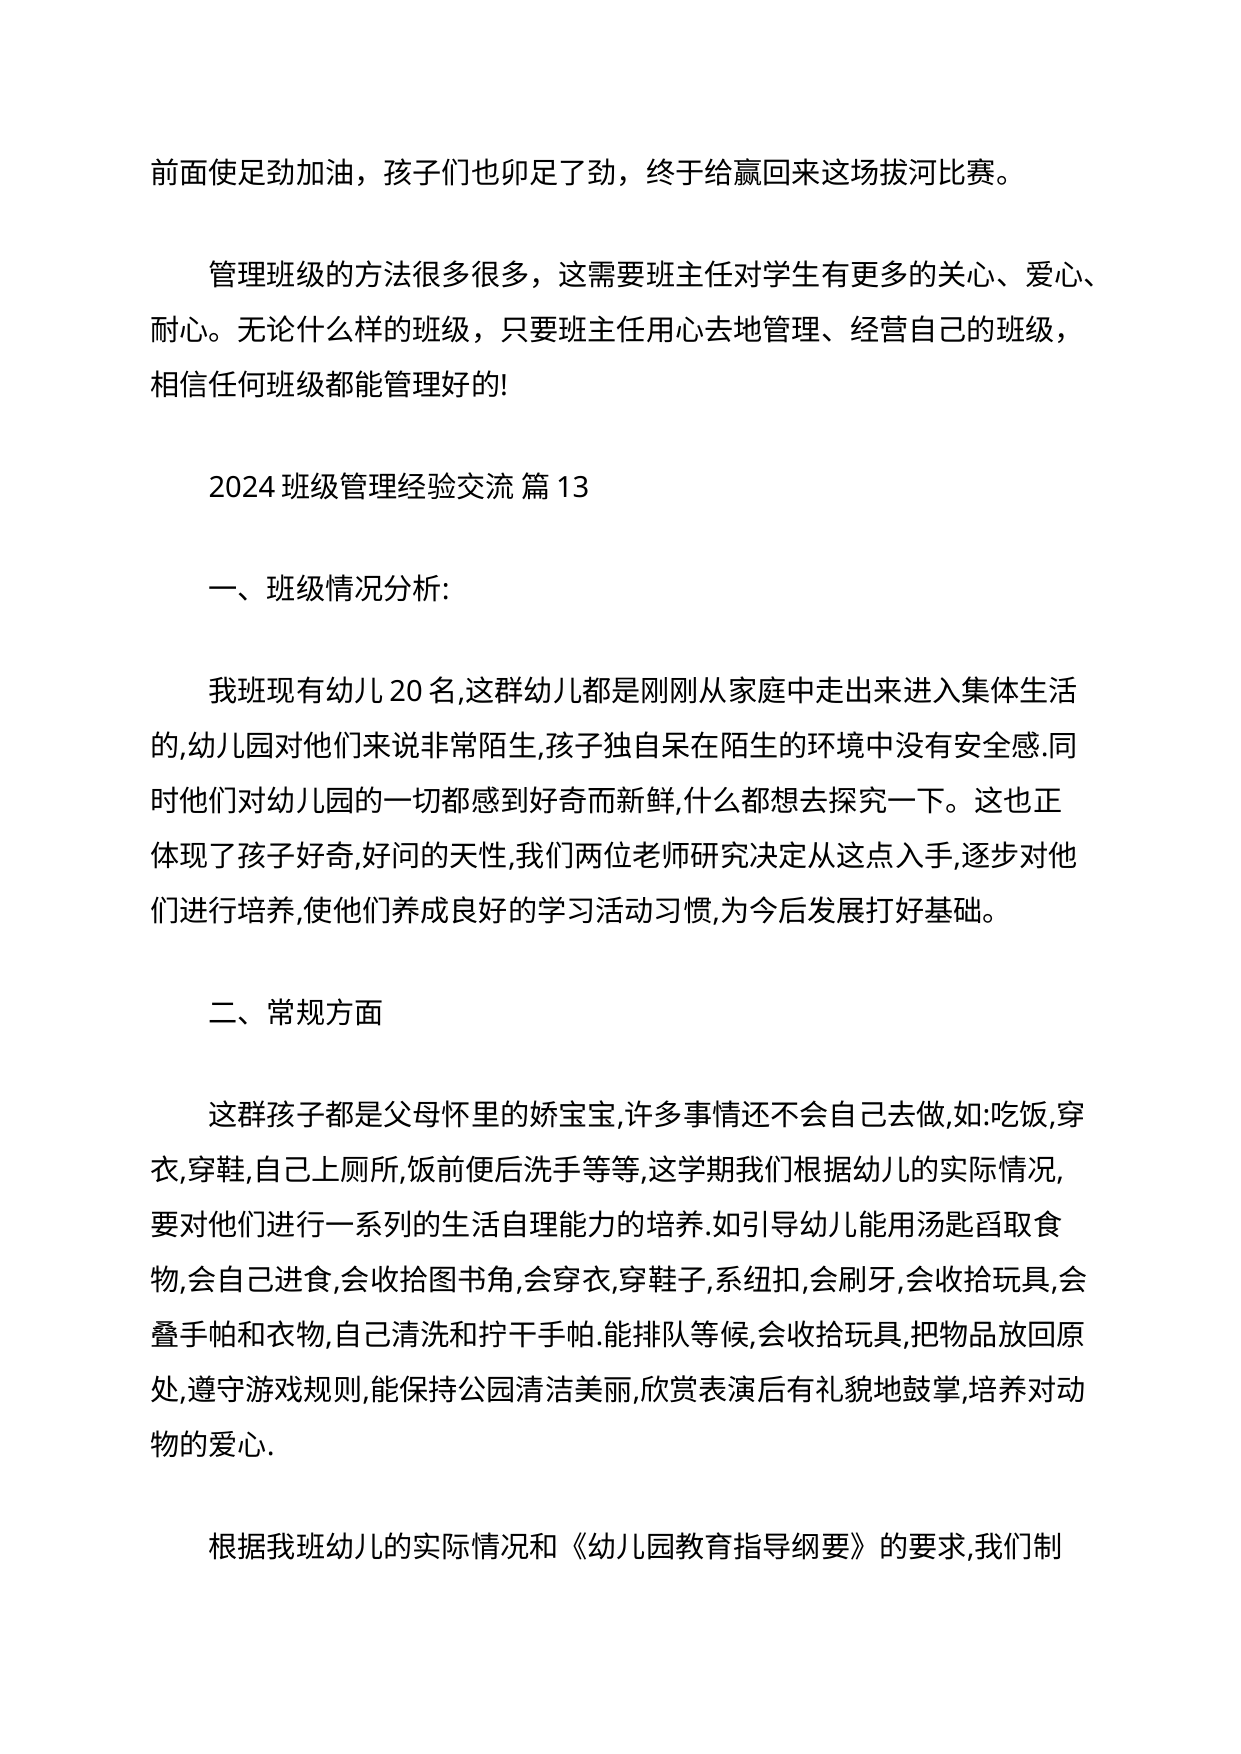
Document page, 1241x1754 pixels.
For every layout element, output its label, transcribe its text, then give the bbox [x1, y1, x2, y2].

text 2024班级管理经验交流 篇13 [150, 463, 1090, 506]
text 管理班级的方法很多很多，这需要班主任对学生有更多的关心、爱心、耐心。无论什么样的班级，只要班主任用心去地管理、经营自己的班级，相信任何班级都能管理好的! [150, 252, 1090, 404]
text 一、班级情况分析: [150, 566, 1090, 608]
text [150, 1523, 1090, 1566]
text 二、常规方面 [150, 989, 1090, 1032]
text 这群孩子都是父母怀里的娇宝宝,许多事情还不会自己去做,如:吃饭,穿衣,穿鞋,自己上厕所,饭前便后洗手等等,这学期我们根据幼儿的实际情况,要对他们进行一系列的生活自理能力的培养.如引导幼儿能用汤匙舀取食物,会自己进食,会收拾图书角,会穿衣,穿鞋子,系纽扣,会刷牙,会收拾玩具,会叠手帕和衣物,自己清洗和拧干手帕.能排队等候,会收拾玩具,把物品放回原处,遵守游戏规则,能保持公园清洁美丽,欣赏表演后有礼貌地鼓掌,培养对动物的爱心. [150, 1091, 1090, 1464]
text 我班现有幼儿20名,这群幼儿都是刚刚从家庭中走出来进入集体生活的,幼儿园对他们来说非常陌生,孩子独自呆在陌生的环境中没有安全感.同时他们对幼儿园的一切都感到好奇而新鲜,什么都想去探究一下。这也正体现了孩子好奇,好问的天性,我们两位老师研究决定从这点入手,逐步对他们进行培养,使他们养成良好的学习活动习惯,为今后发展打好基础。 [150, 667, 1090, 930]
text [150, 150, 1090, 192]
